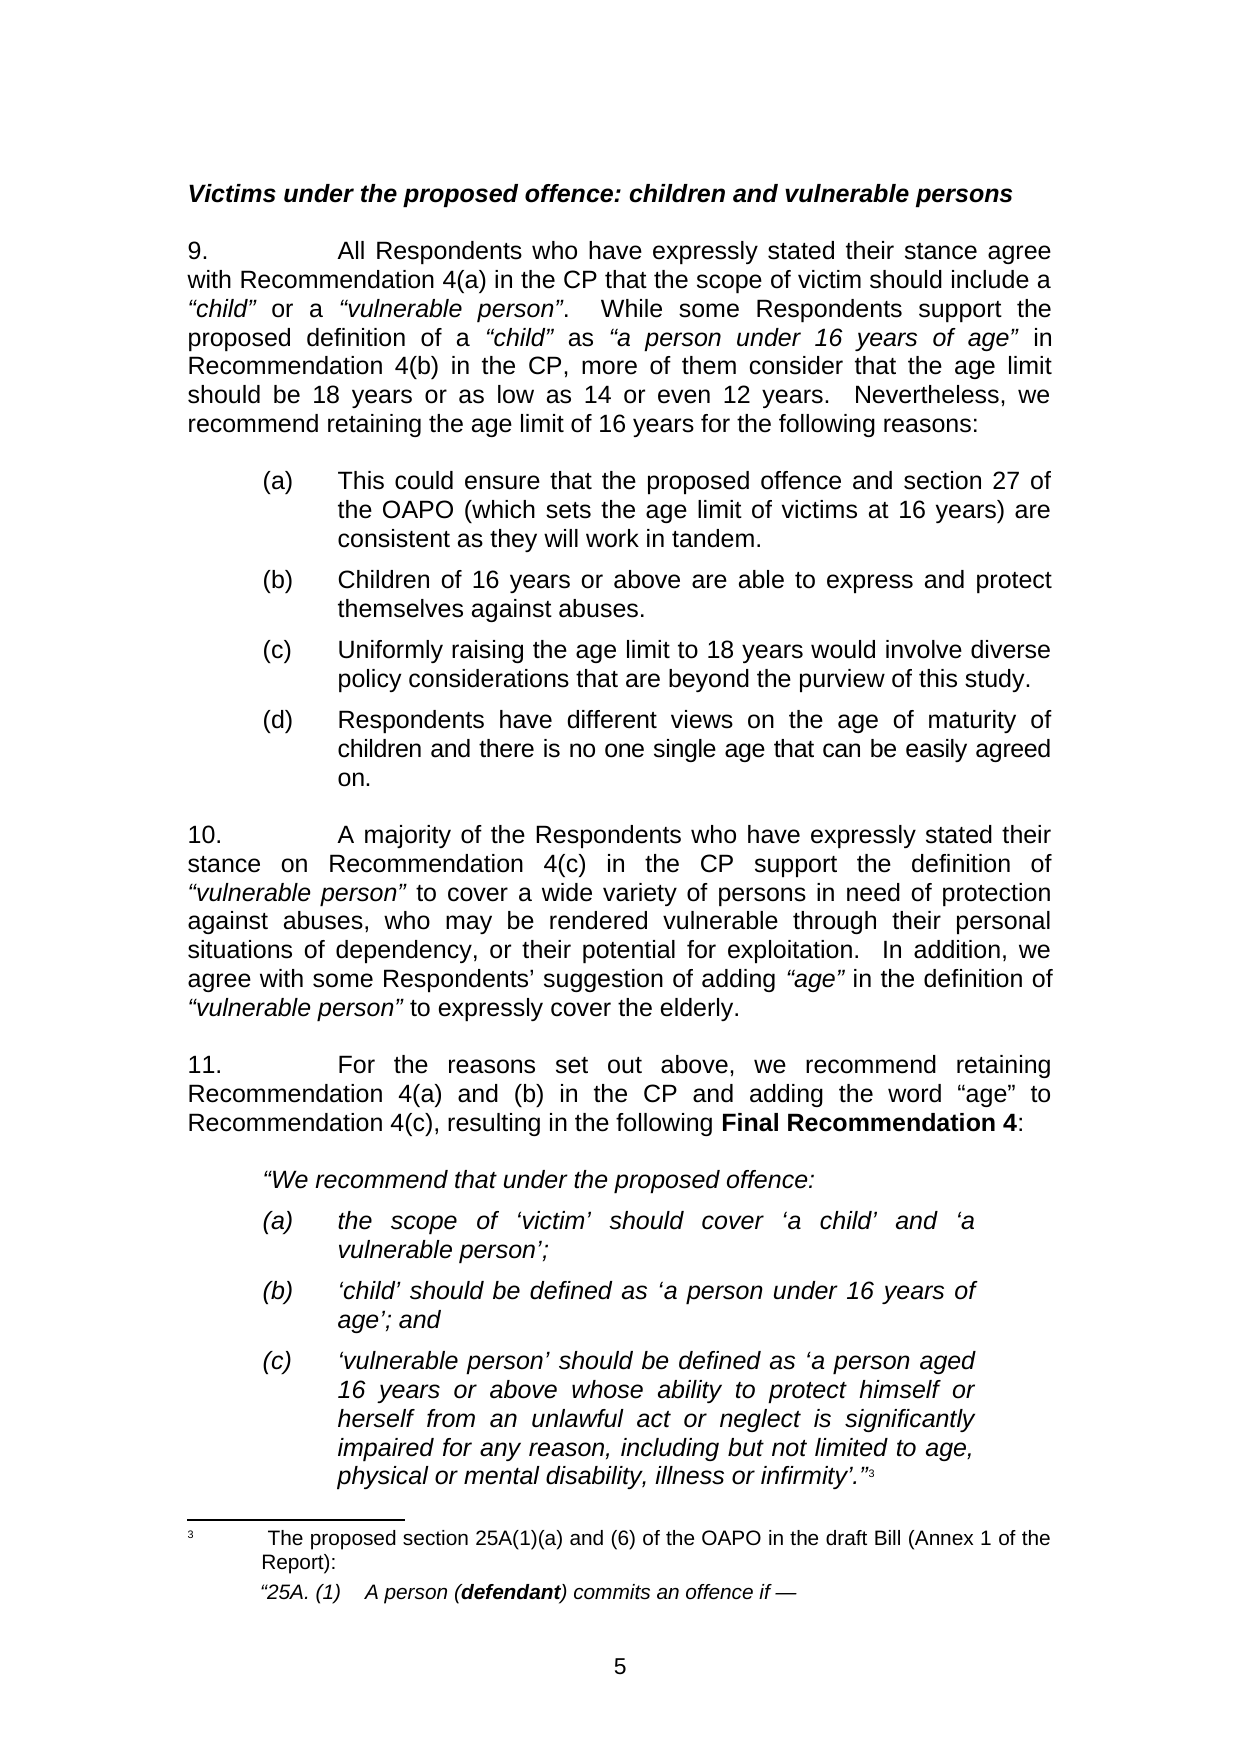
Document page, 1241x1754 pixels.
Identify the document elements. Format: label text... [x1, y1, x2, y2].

list ‘child’ should be defined as ‘a person under 16 years of age’; and [262, 1276, 978, 1334]
list Uniformly raising the age limit to 18 years would involve diverse policy considerations that are beyond the purview of this study. [262, 635, 1053, 692]
list the scope of ‘victim’ should cover ‘a child’ and ‘a vulnerable person’; [262, 1206, 978, 1264]
list Respondents have different views on the age of maturity of children and there is no one single age that can be easily agreed on. [262, 705, 1053, 791]
text 10. A majority of the Respondents who have expressly stated their stance on Recommendation 4(c) in the CP support the definition of “vulnerable person” to cover a wide variety of persons in need of protection against abuses, who may be rendered vulnerable through their personal situations of dependency, or their potential for exploitation. In addition, we agree with some Respondents’ suggestion of adding “age” in the definition of “vulnerable person” to expressly cover the elderly. [187, 820, 1053, 1021]
text Victims under the proposed offence: children and vulnerable persons [187, 179, 1053, 207]
list ‘vulnerable person’ should be defined as ‘a person aged 16 years or above whose ability to protect himself or herself from an unlawful act or neglect is significantly impaired for any reason, including but not limited to age, physical or mental disability, illness or infirmity’.” [262, 1346, 978, 1490]
text 11. For the reasons set out above, we recommend retaining Recommendation 4(a) and (b) in the CP and adding the word “age” to Recommendation 4(c), resulting in the following Final Recommendation 4: [187, 1050, 1053, 1136]
list This could ensure that the proposed offence and section 27 of the OAPO (which sets the age limit of victims at 16 years) are consistent as they will work in tandem. [262, 466, 1053, 552]
text 9. All Respondents who have expressly stated their stance agree with Recommendation 4(a) in the CP that the scope of victim should include a “child” or a “vulnerable person”. While some Respondents support the proposed definition of a “child” as “a person under 16 years of age” in Recommendation 4(b) in the CP, more of them consider that the age limit should be 18 years or as low as 14 or even 12 years. Nevertheless, we recommend retaining the age limit of 16 years for the following reasons: [187, 236, 1053, 437]
list Children of 16 years or above are able to express and protect themselves against abuses. [262, 565, 1053, 622]
text “We recommend that under the proposed offence: [262, 1165, 978, 1194]
